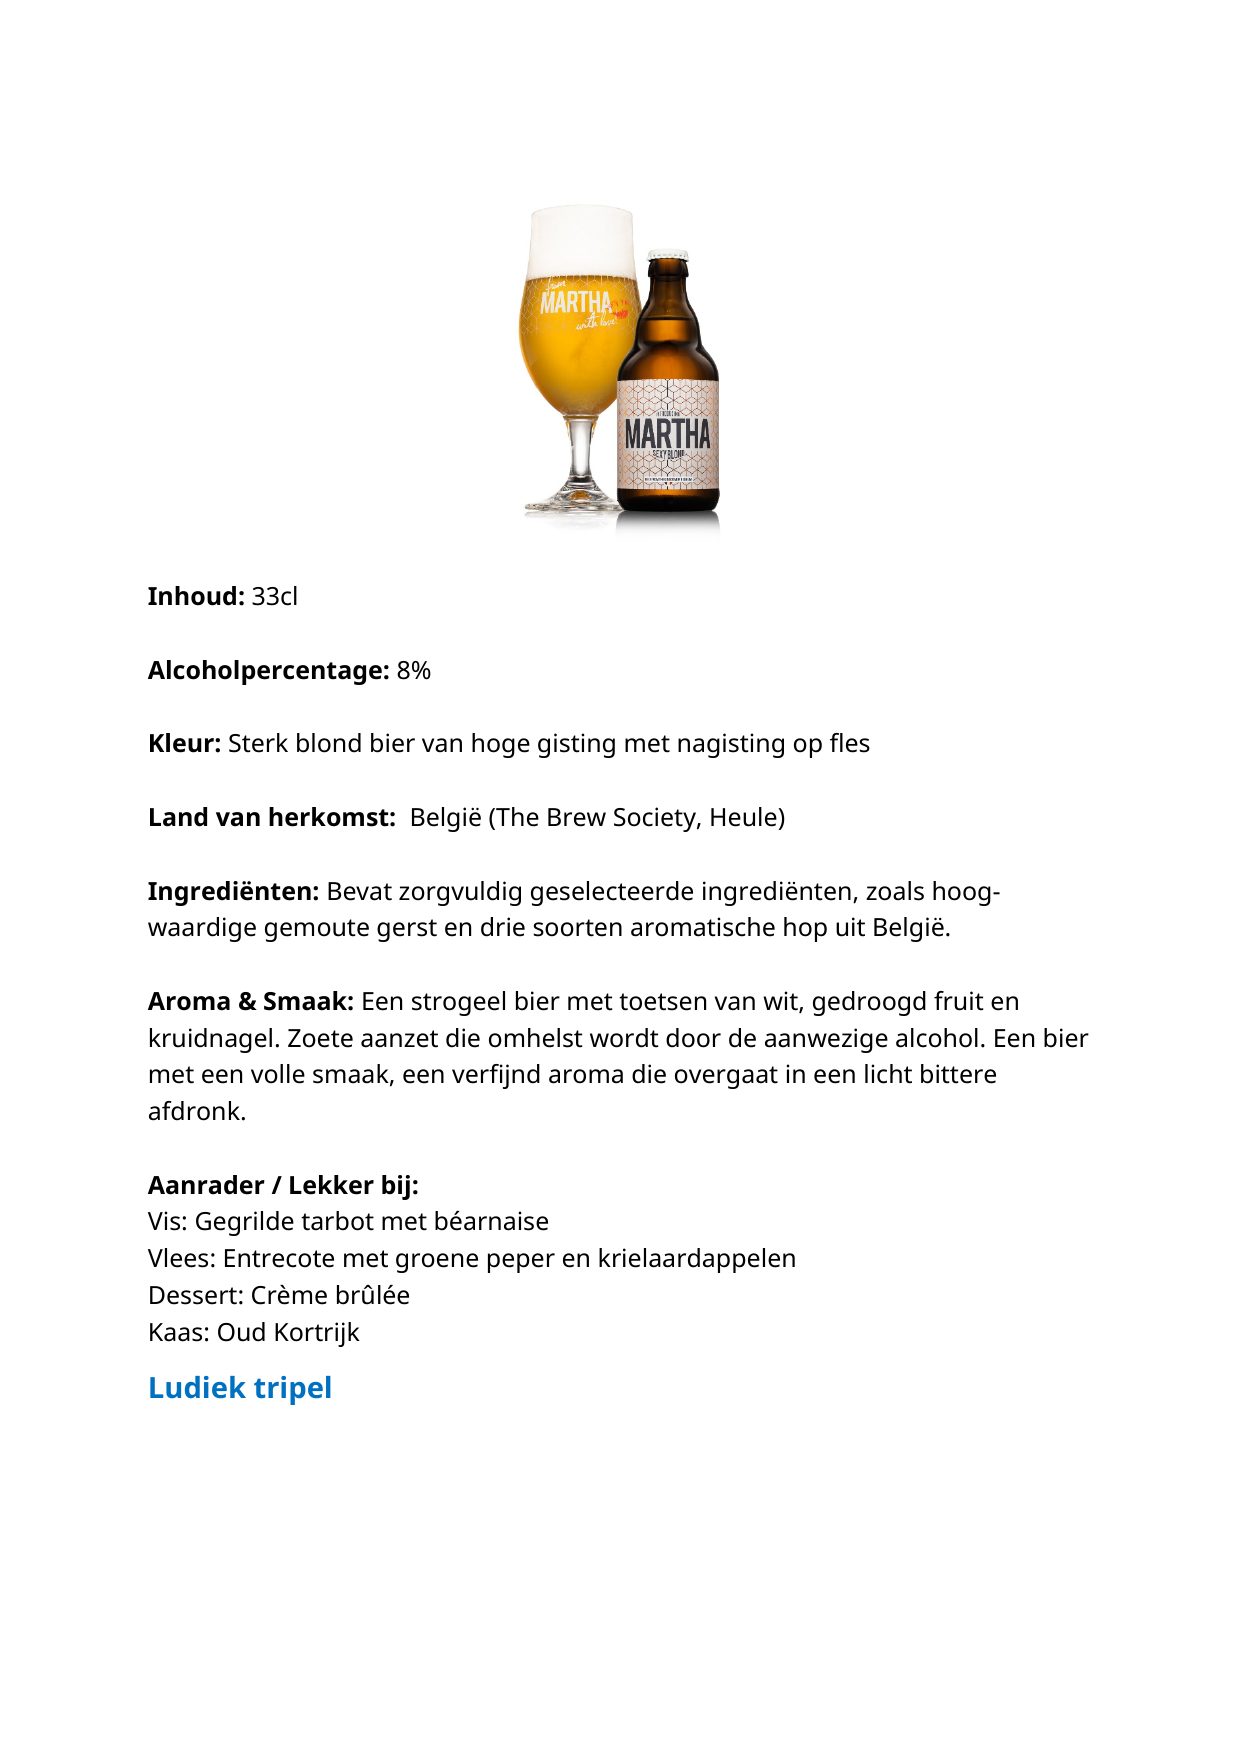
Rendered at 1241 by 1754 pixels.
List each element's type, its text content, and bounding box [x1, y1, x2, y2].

picture [482, 147, 758, 561]
text Inhoud: 33cl Alcoholpercentage: 8% Kleur: Sterk blond bier van hoge gisting met nagisting op fles Land van herkomst: België (The Brew Society, Heule) Ingrediënten: Bevat zorgvuldig geselecteerde ingrediënten, zoals hoog-waardige gemoute gerst en drie soorten aromatische hop uit België. Aroma & Smaak: Een strogeel bier met toetsen van wit, gedroogd fruit en kruidnagel. Zoete aanzet die omhelst wordt door de aanwezige alcohol. Een bier met een volle smaak, een verfijnd aroma die overgaat in een licht bittere afdronk. Aanrader / Lekker bij: Vis: Gegrilde tarbot met béarnaise Vlees: Entrecote met groene peper en krielaardappelen Dessert: Crème brûlée Kaas: Oud Kortrijk [148, 579, 1093, 1348]
text Ludiek tripel [148, 1368, 1093, 1407]
